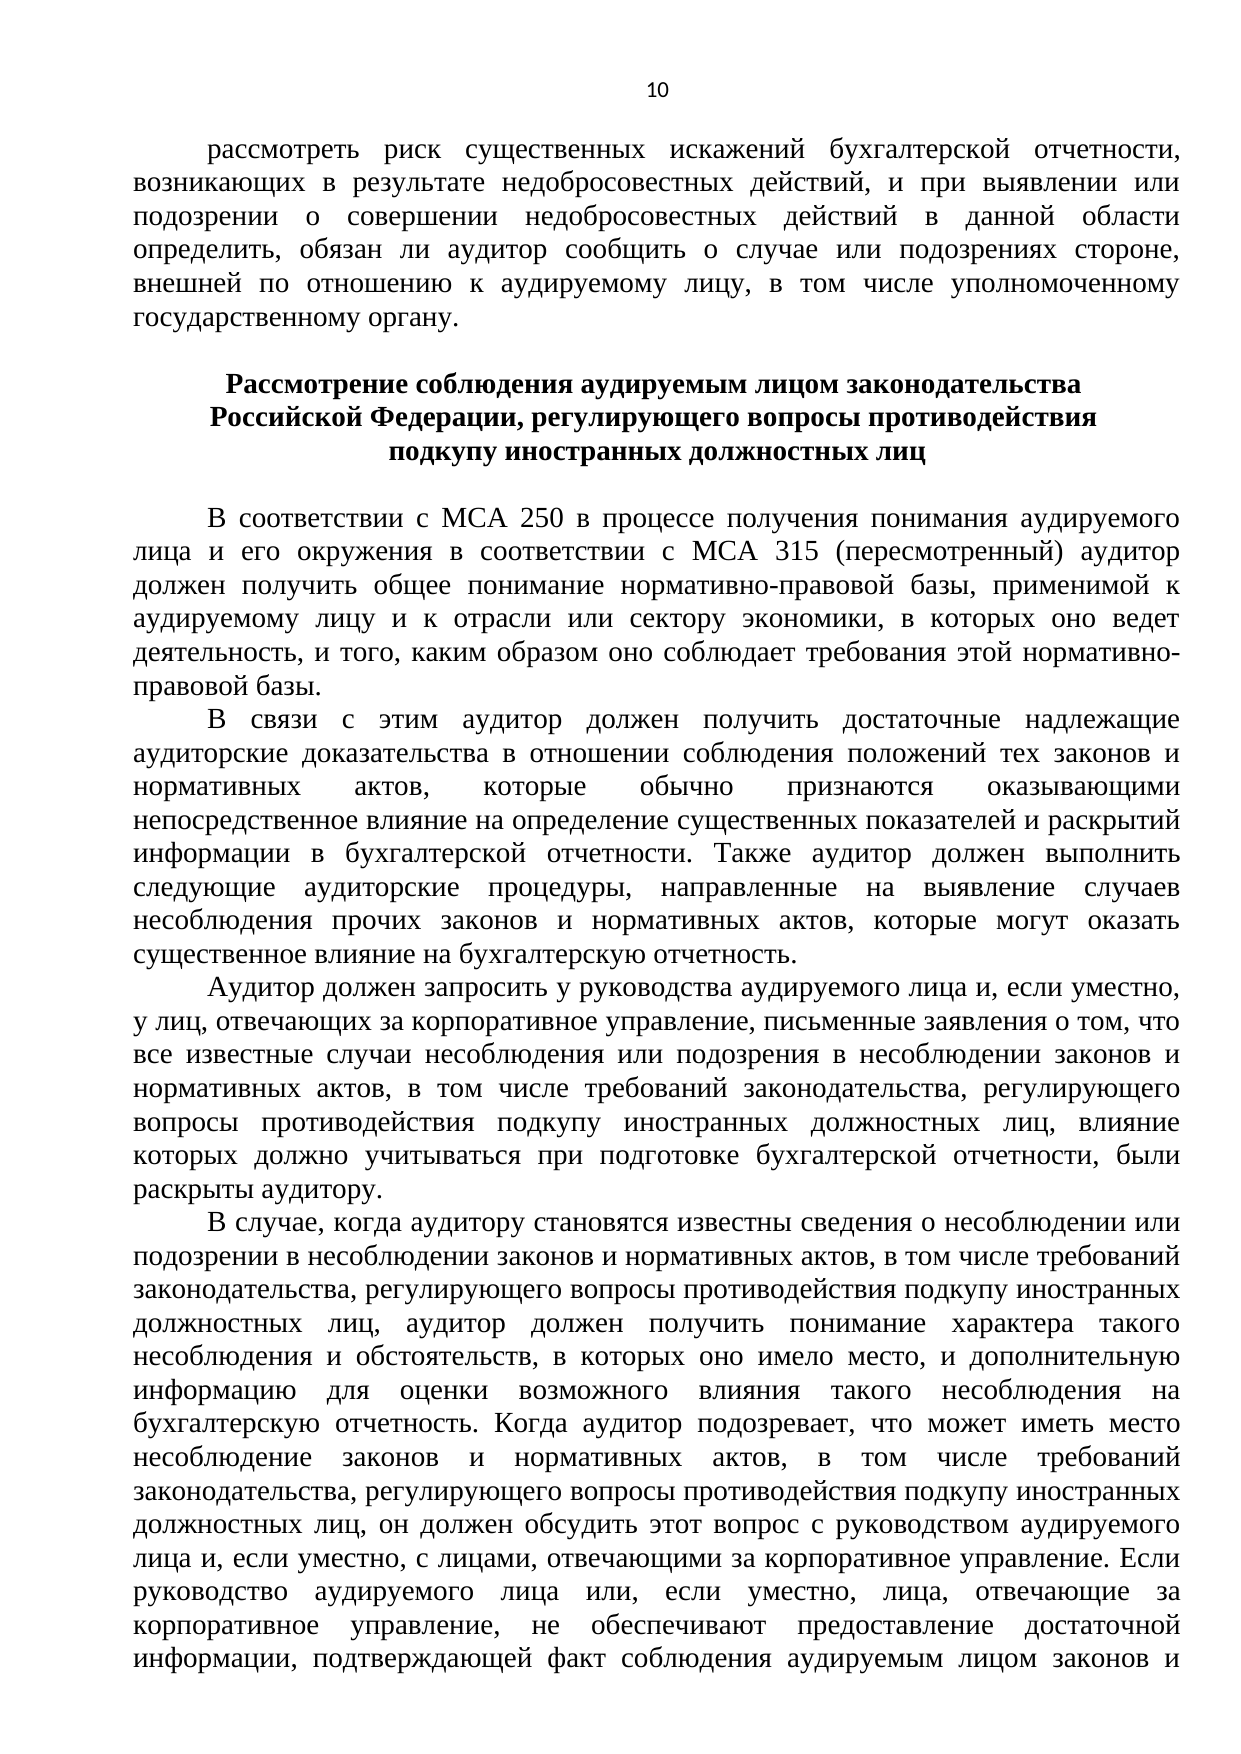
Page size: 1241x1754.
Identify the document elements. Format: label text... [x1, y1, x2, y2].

text В связи с этим аудитор должен получить достаточные надлежащие аудиторские доказательства в отношении соблюдения положений тех законов и нормативных актов, которые обычно признаются оказывающими непосредственное влияние на определение существенных показателей и раскрытий информации в бухгалтерской отчетности. Также аудитор должен выполнить следующие аудиторские процедуры, направленные на выявление случаев несоблюдения прочих законов и нормативных актов, которые могут оказать существенное влияние на бухгалтерскую отчетность. [133, 701, 1181, 969]
text В соответствии с МСА 250 в процессе получения понимания аудируемого лица и его окружения в соответствии с МСА 315 (пересмотренный) аудитор должен получить общее понимание нормативно-правовой базы, применимой к аудируемому лицу и к отрасли или сектору экономики, в которых оно ведет деятельность, и того, каким образом оно соблюдает требования этой нормативно-правовой базы. [133, 500, 1181, 701]
text Аудитор должен запросить у руководства аудируемого лица и, если уместно, у лиц, отвечающих за корпоративное управление, письменные заявления о том, что все известные случаи несоблюдения или подозрения в несоблюдении законов и нормативных актов, в том числе требований законодательства, регулирующего вопросы противодействия подкупу иностранных должностных лиц, влияние которых должно учитываться при подготовке бухгалтерской отчетности, были раскрыты аудитору. [133, 969, 1181, 1204]
text Рассмотрение соблюдения аудируемым лицом законодательства Российской Федерации, регулирующего вопросы противодействия подкупу иностранных должностных лиц [133, 366, 1181, 466]
text рассмотреть риск существенных искажений бухгалтерской отчетности, возникающих в результате недобросовестных действий, и при выявлении или подозрении о совершении недобросовестных действий в данной области определить, обязан ли аудитор сообщить о случае или подозрениях стороне, внешней по отношению к аудируемому лицу, в том числе уполномоченному государственному органу. [133, 131, 1181, 332]
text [133, 1204, 1181, 1674]
